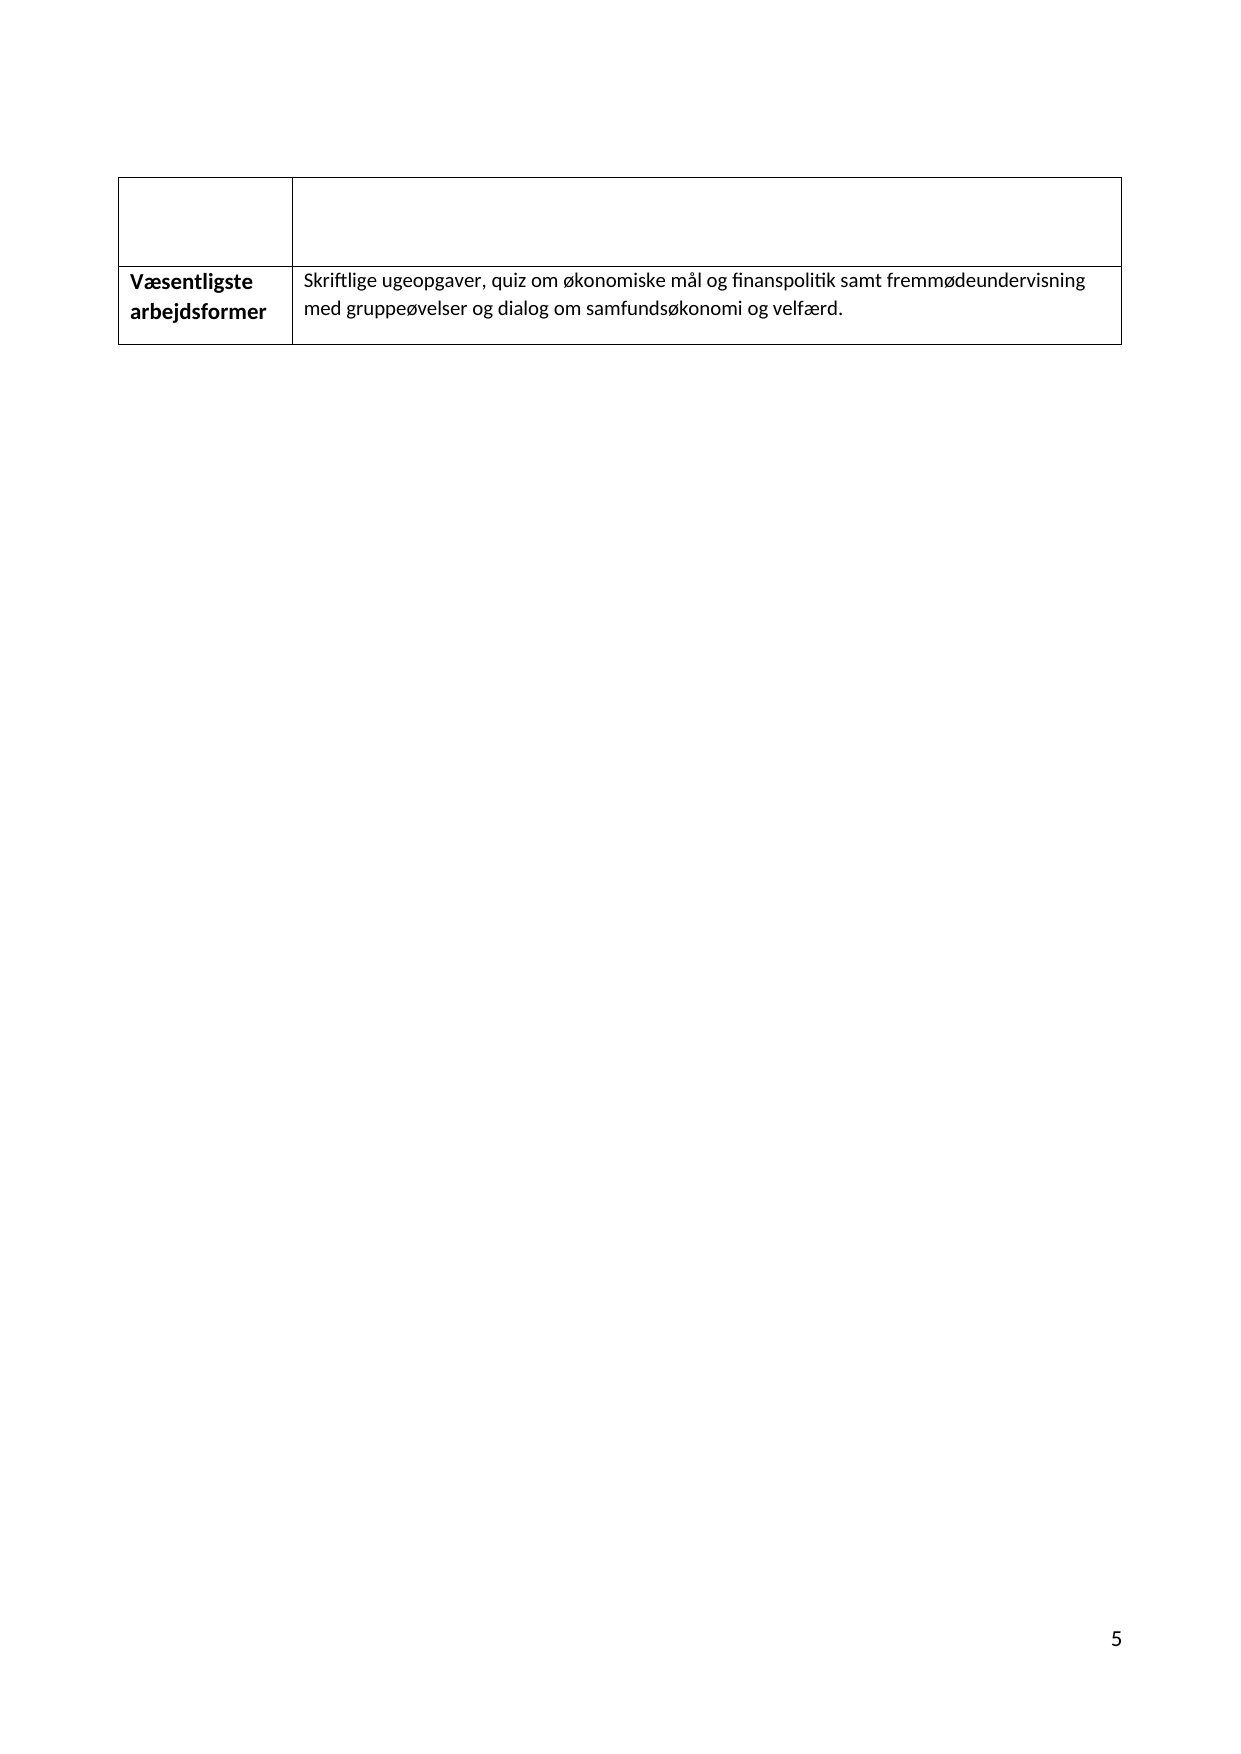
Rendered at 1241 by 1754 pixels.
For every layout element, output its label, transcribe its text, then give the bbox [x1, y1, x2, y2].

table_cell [293, 178, 1121, 266]
table_cell Væsentligste arbejdsformer [119, 267, 292, 344]
table_cell Skriftlige ugeopgaver, quiz om økonomiske mål og finanspolitik samt fremmødeundervisning med gruppeøvelser og dialog om samfundsøkonomi og velfærd. [293, 267, 1121, 344]
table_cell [119, 178, 292, 266]
